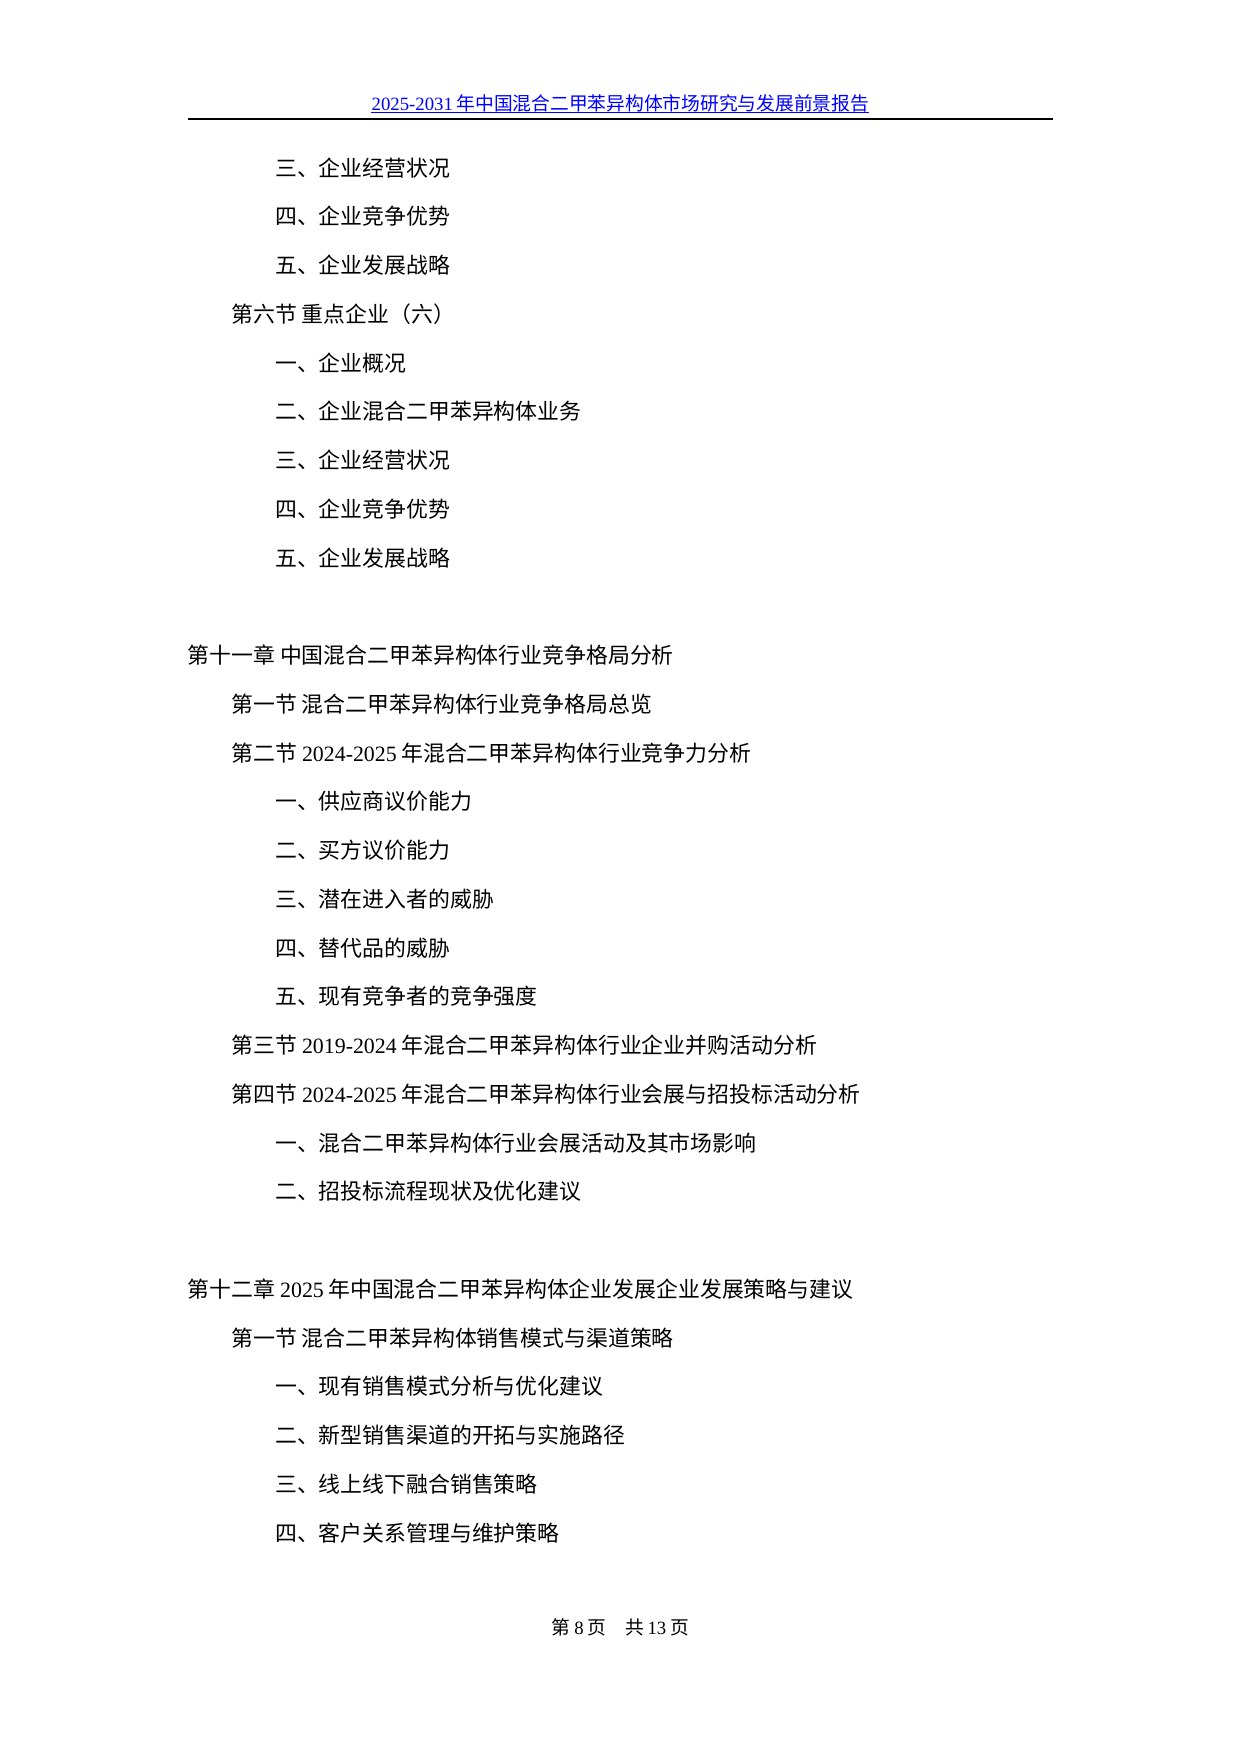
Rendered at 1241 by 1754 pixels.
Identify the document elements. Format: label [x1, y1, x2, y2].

text [187, 150, 1053, 1548]
